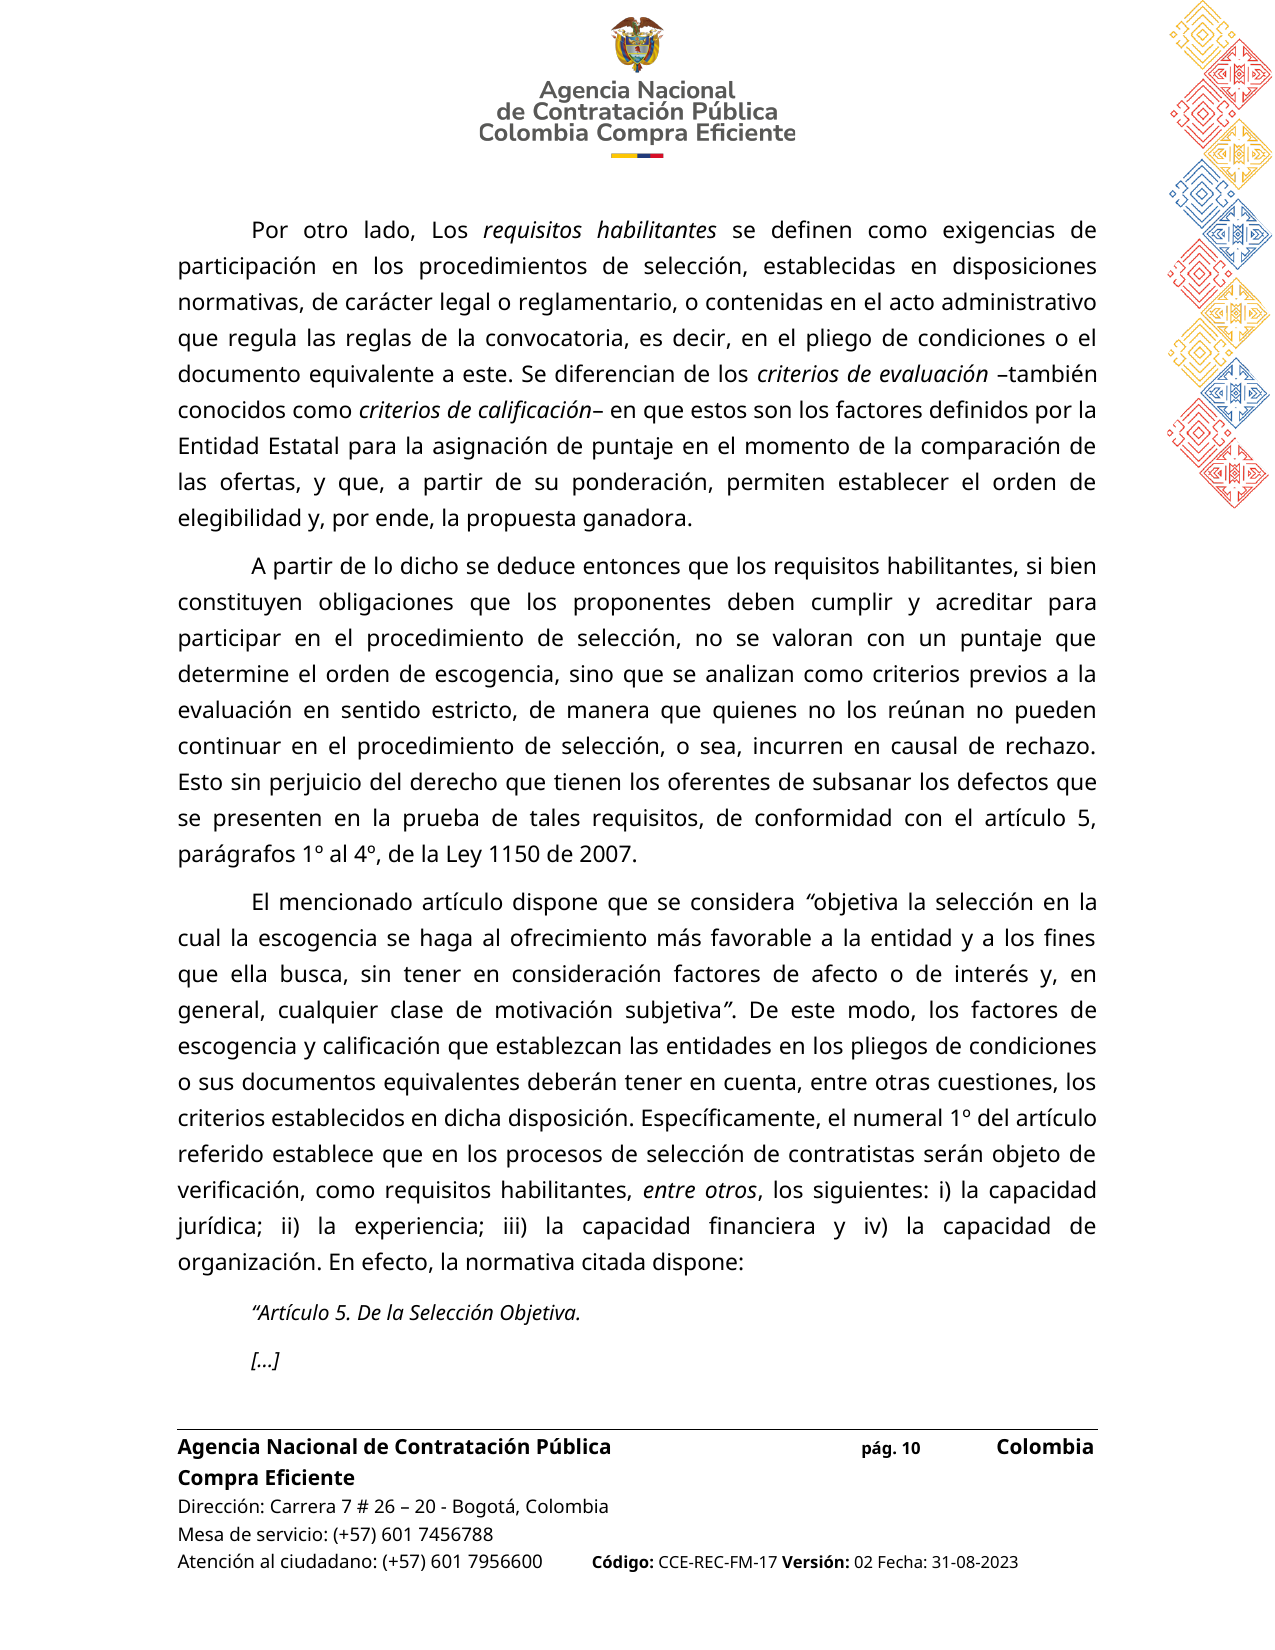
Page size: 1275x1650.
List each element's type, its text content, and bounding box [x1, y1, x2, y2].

text A partir de lo dicho se deduce entonces que los requisitos habilitantes, si bien constituyen obligaciones que los proponentes deben cumplir y acreditar para participar en el procedimiento de selección, no se valoran con un puntaje que determine el orden de escogencia, sino que se analizan como criterios previos a la evaluación en sentido estricto, de manera que quienes no los reúnan no pueden continuar en el procedimiento de selección, o sea, incurren en causal de rechazo. Esto sin perjuicio del derecho que tienen los oferentes de subsanar los defectos que se presenten en la prueba de tales requisitos, de conformidad con el artículo 5, parágrafos 1º al 4º, de la Ley 1150 de 2007. [177, 550, 1098, 869]
text El mencionado artículo dispone que se considera “objetiva la selección en la cual la escogencia se haga al ofrecimiento más favorable a la entidad y a los fines que ella busca, sin tener en consideración factores de afecto o de interés y, en general, cualquier clase de motivación subjetiva”. De este modo, los factores de escogencia y calificación que establezcan las entidades en los pliegos de condiciones o sus documentos equivalentes deberán tener en cuenta, entre otras cuestiones, los criterios establecidos en dicha disposición. Específicamente, el numeral 1º del artículo referido establece que en los procesos de selección de contratistas serán objeto de verificación, como requisitos habilitantes, entre otros, los siguientes: i) la capacidad jurídica; ii) la experiencia; iii) la capacidad financiera y iv) la capacidad de organización. En efecto, la normativa citada dispone: [177, 886, 1098, 1277]
picture [479, 17, 796, 158]
text Por otro lado, Los requisitos habilitantes se definen como exigencias de participación en los procedimientos de selección, establecidas en disposiciones normativas, de carácter legal o reglamentario, o contenidas en el acto administrativo que regula las reglas de la convocatoria, es decir, en el pliego de condiciones o el documento equivalente a este. Se diferencian de los criterios de evaluación –también conocidos como criterios de calificación– en que estos son los factores definidos por la Entidad Estatal para la asignación de puntaje en el momento de la comparación de las ofertas, y que, a partir de su ponderación, permiten establecer el orden de elegibilidad y, por ende, la propuesta ganadora. [177, 214, 1098, 533]
text […] [251, 1346, 1024, 1374]
text “Artículo 5. De la Selección Objetiva. [251, 1298, 1024, 1327]
picture [1165, 0, 1272, 506]
